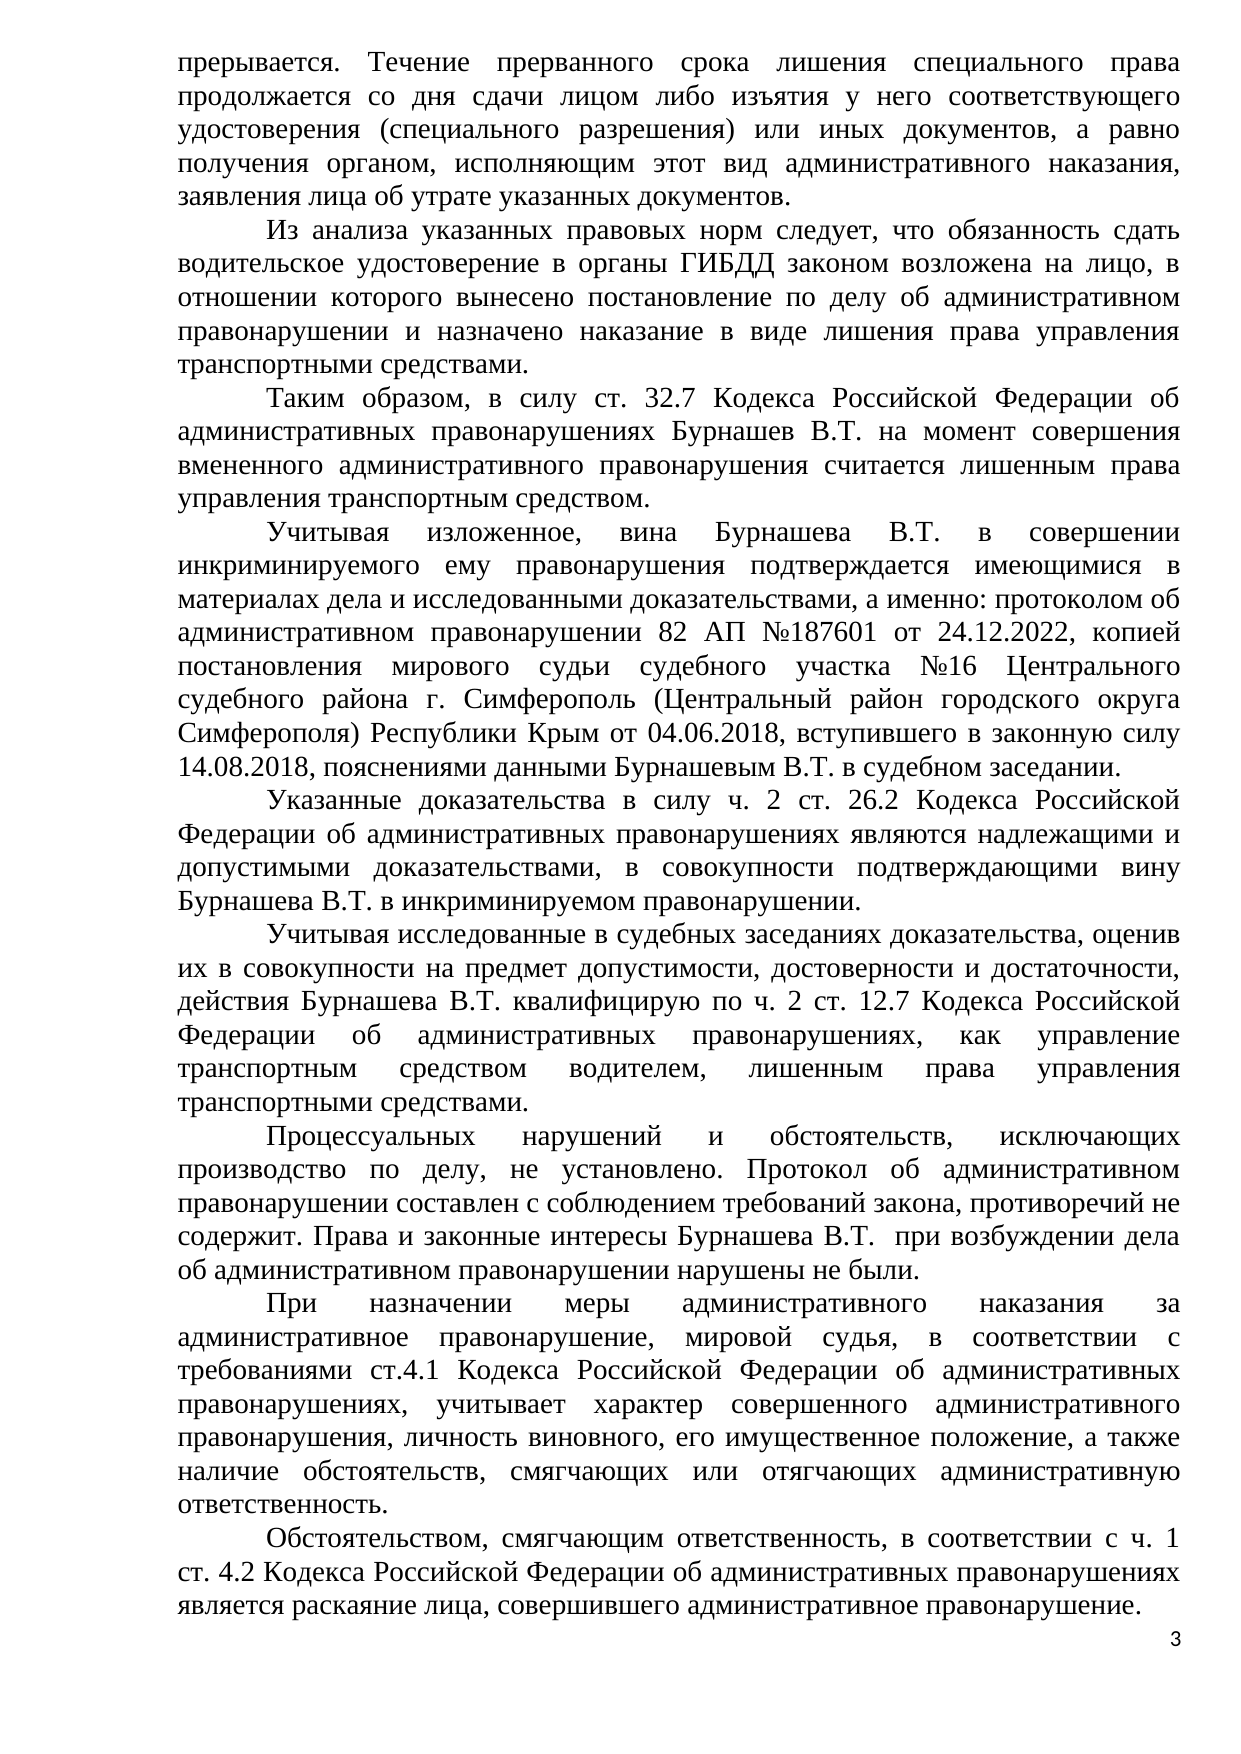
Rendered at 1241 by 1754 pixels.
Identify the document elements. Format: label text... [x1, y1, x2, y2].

text Учитывая изложенное, вина Бурнашева В.Т. в совершении инкриминируемого ему правонарушения подтверждается имеющимися в материалах дела и исследованными доказательствами, а именно: протоколом об административном правонарушении 82 АП №187601 от 24.12.2022, копией постановления мирового судьи судебного участка №16 Центрального судебного района г. Симферополь (Центральный район городского округа Симферополя) Республики Крым от 04.06.2018, вступившего в законную силу 14.08.2018, пояснениями данными Бурнашевым В.Т. в судебном заседании. [177, 514, 1181, 782]
text Обстоятельством, смягчающим ответственность, в соответствии с ч. 1 ст. 4.2 Кодекса Российской Федерации об административных правонарушениях является раскаяние лица, совершившего административное правонарушение. [177, 1520, 1181, 1621]
text Таким образом, в силу ст. 32.7 Кодекса Российской Федерации об административных правонарушениях Бурнашев В.Т. на момент совершения вмененного административного правонарушения считается лишенным права управления транспортным средством. [177, 380, 1181, 514]
text Учитывая исследованные в судебных заседаниях доказательства, оценив их в совокупности на предмет допустимости, достоверности и достаточности, действия Бурнашева В.Т. квалифицирую по ч. 2 ст. 12.7 Кодекса Российской Федерации об административных правонарушениях, как управление транспортным средством водителем, лишенным права управления транспортными средствами. [177, 916, 1181, 1118]
text Процессуальных нарушений и обстоятельств, исключающих производство по делу, не установлено. Протокол об административном правонарушении составлен с соблюдением требований закона, противоречий не содержит. Права и законные интересы Бурнашева В.Т. при возбуждении дела об административном правонарушении нарушены не были. [177, 1118, 1181, 1285]
text Указанные доказательства в силу ч. 2 ст. 26.2 Кодекса Российской Федерации об административных правонарушениях являются надлежащими и допустимыми доказательствами, в совокупности подтверждающими вину Бурнашева В.Т. в инкриминируемом правонарушении. [177, 782, 1181, 916]
text При назначении меры административного наказания за административное правонарушение, мировой судья, в соответствии с требованиями ст.4.1 Кодекса Российской Федерации об административных правонарушениях, учитывает характер совершенного административного правонарушения, личность виновного, его имущественное положение, а также наличие обстоятельств, смягчающих или отягчающих административную ответственность. [177, 1285, 1181, 1520]
text Из анализа указанных правовых норм следует, что обязанность сдать водительское удостоверение в органы ГИБДД законом возложена на лицо, в отношении которого вынесено постановление по делу об административном правонарушении и назначено наказание в виде лишения права управления транспортными средствами. [177, 212, 1181, 380]
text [177, 44, 1181, 212]
